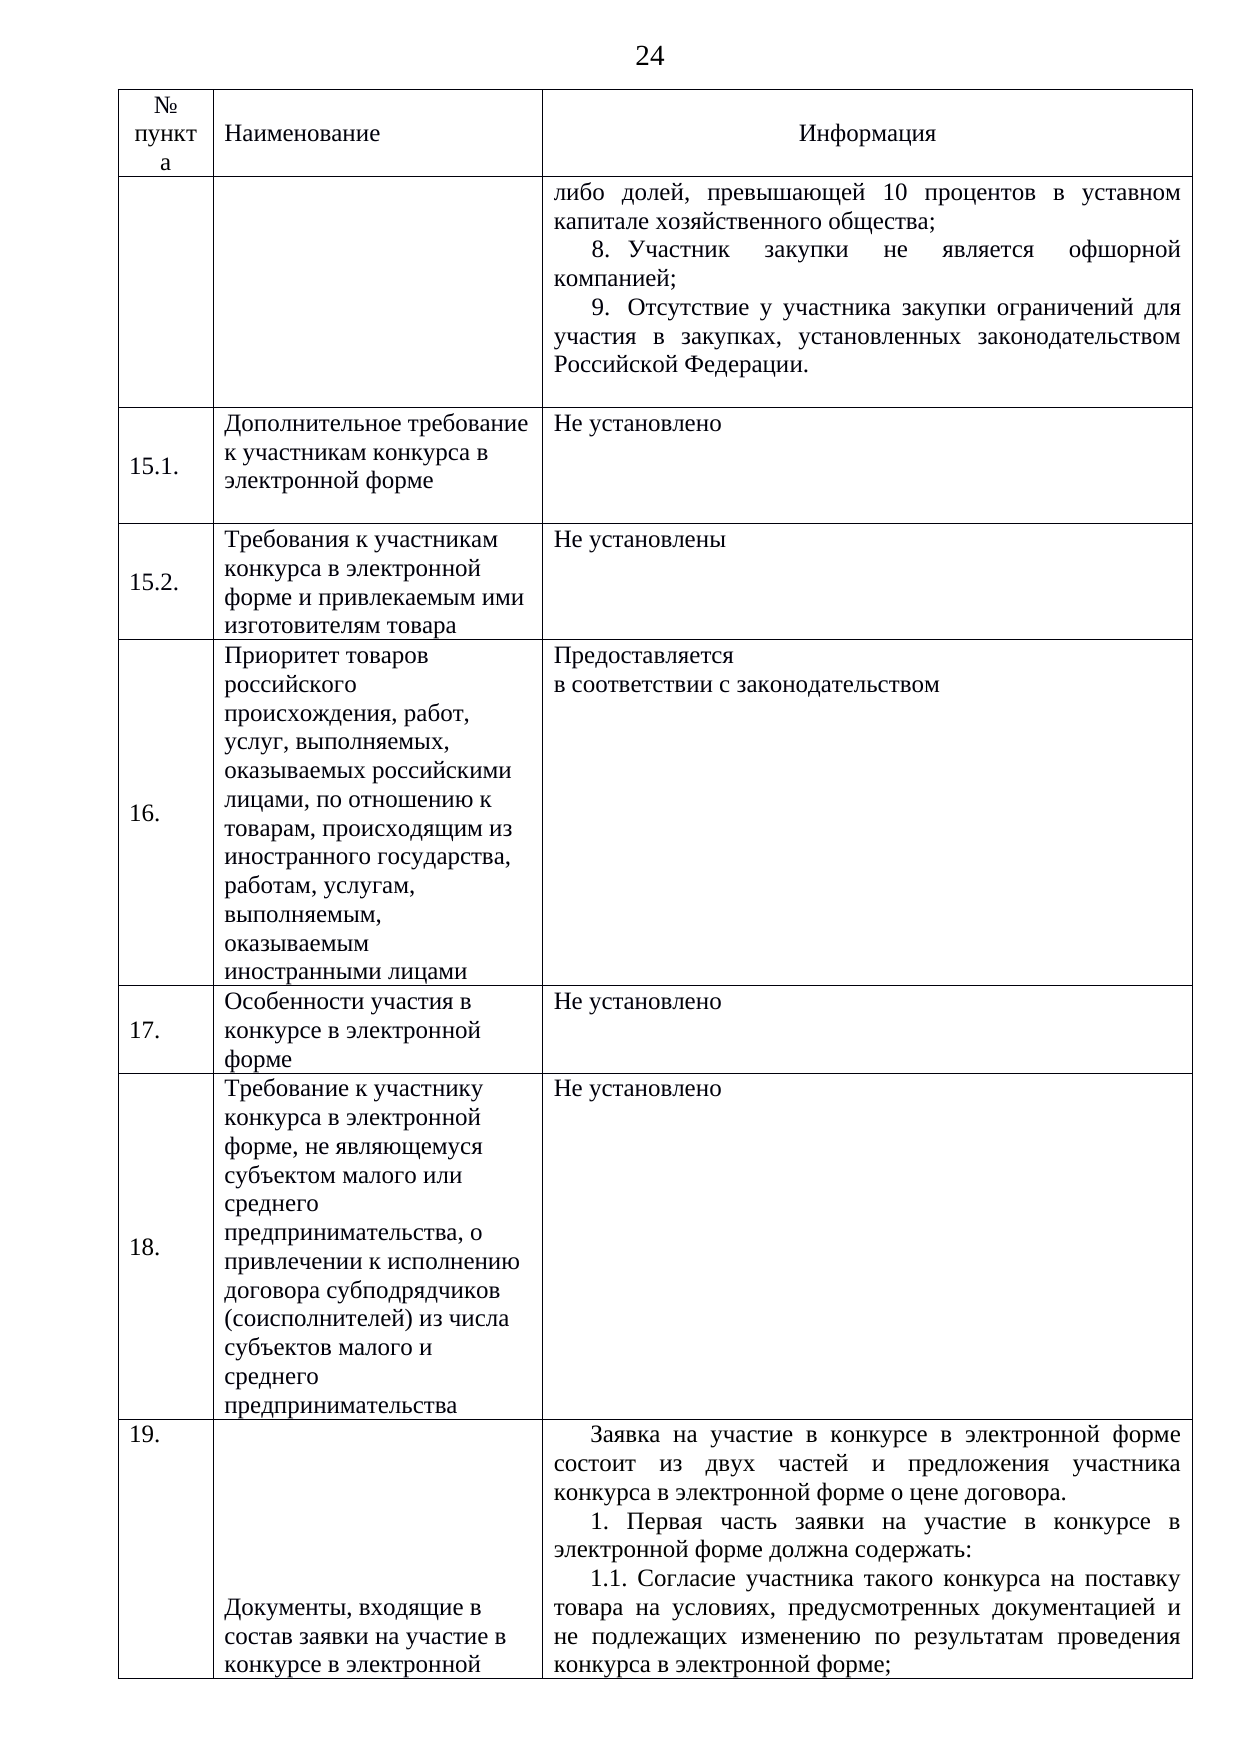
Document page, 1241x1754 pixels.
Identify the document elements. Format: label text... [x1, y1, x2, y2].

table_cell 15.1. [119, 408, 213, 523]
table_cell Требование к участнику конкурса в электронной форме, не являющемуся субъектом малого или среднего предпринимательства, о привлечении к исполнению договора субподрядчиков (соисполнителей) из числа субъектов малого и среднего предпринимательства [214, 1074, 542, 1418]
table_header Наименование [214, 90, 542, 176]
table_header Информация [543, 90, 1192, 176]
table_cell 15.2. [119, 524, 213, 639]
table_cell Приоритет товаров российского происхождения, работ, услуг, выполняемых, оказываемых российскими лицами, по отношению к товарам, происходящим из иностранного государства, работам, услугам, выполняемым, оказываемым иностранными лицами [214, 640, 542, 985]
table_cell [119, 1420, 213, 1678]
table_cell Не установлено [543, 986, 1192, 1072]
table_header № пункта [119, 90, 213, 176]
table_cell [119, 640, 213, 985]
table_cell Предоставляется в соответствии с законодательством [543, 640, 1192, 985]
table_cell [214, 177, 542, 407]
table_cell [119, 1074, 213, 1418]
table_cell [543, 1420, 1192, 1678]
table_cell Не установлены [543, 524, 1192, 639]
table_cell Дополнительное требование к участникам конкурса в электронной форме [214, 408, 542, 523]
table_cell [543, 177, 1192, 407]
table_cell Не установлено [543, 408, 1192, 523]
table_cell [214, 1420, 542, 1678]
table_cell Не установлено [543, 1074, 1192, 1418]
table_cell [119, 986, 213, 1072]
table_cell Особенности участия в конкурсе в электронной форме [214, 986, 542, 1072]
table_cell [119, 177, 213, 407]
table_cell Требования к участникам конкурса в электронной форме и привлекаемым ими изготовителям товара [214, 524, 542, 639]
